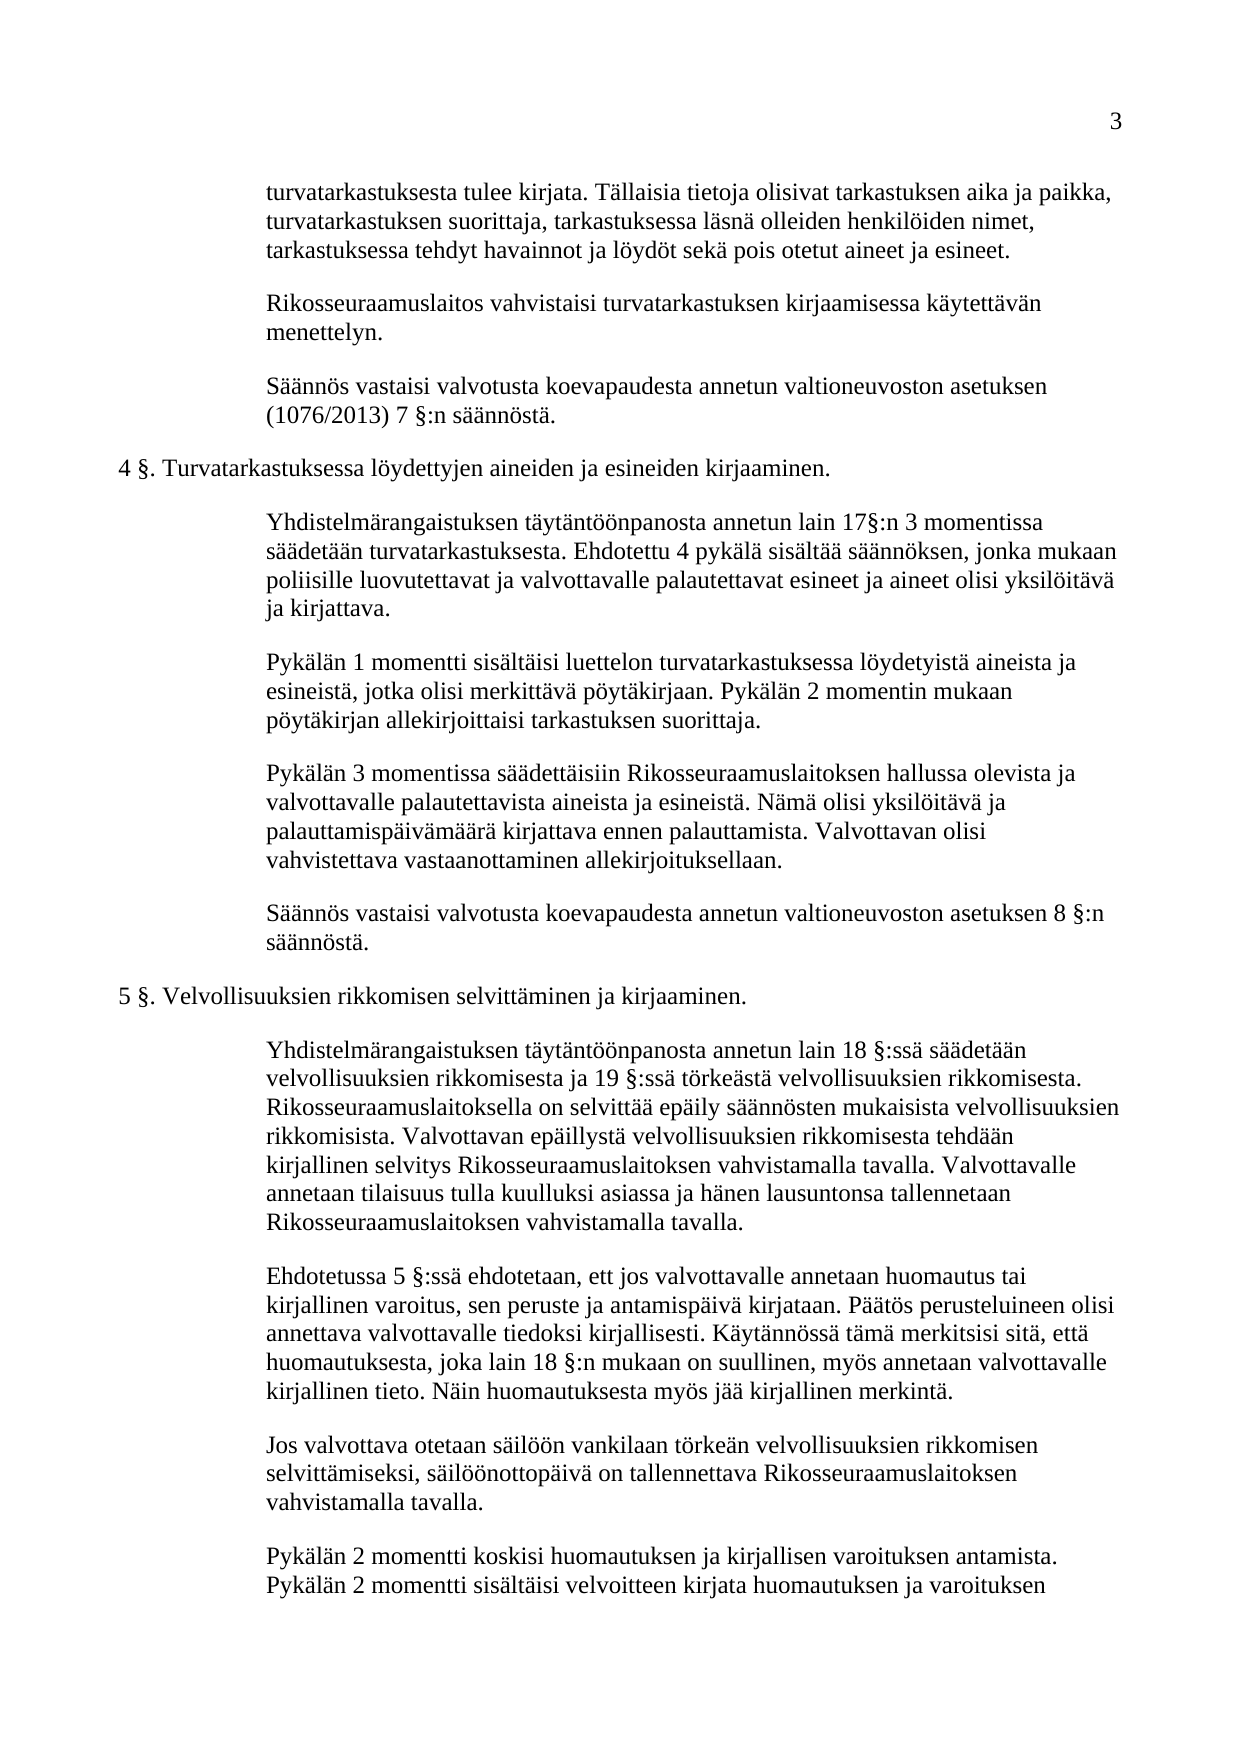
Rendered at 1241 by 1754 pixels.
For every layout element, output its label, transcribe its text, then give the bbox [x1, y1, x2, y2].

text Yhdistelmärangaistuksen täytäntöönpanosta annetun lain 18 §:ssä säädetään velvollisuuksien rikkomisesta ja 19 §:ssä törkeästä velvollisuuksien rikkomisesta. Rikosseuraamuslaitoksella on selvittää epäily säännösten mukaisista velvollisuuksien rikkomisista. Valvottavan epäillystä velvollisuuksien rikkomisesta tehdään kirjallinen selvitys Rikosseuraamuslaitoksen vahvistamalla tavalla. Valvottavalle annetaan tilaisuus tulla kuulluksi asiassa ja hänen lausuntonsa tallennetaan Rikosseuraamuslaitoksen vahvistamalla tavalla. [266, 1035, 1122, 1236]
text Pykälän 1 momentti sisältäisi luettelon turvatarkastuksessa löydetyistä aineista ja esineistä, jotka olisi merkittävä pöytäkirjaan. Pykälän 2 momentin mukaan pöytäkirjan allekirjoittaisi tarkastuksen suorittaja. [266, 647, 1122, 733]
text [266, 1541, 1122, 1598]
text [266, 177, 1122, 263]
text 4 §. Turvatarkastuksessa löydettyjen aineiden ja esineiden kirjaaminen. [118, 453, 1122, 482]
text Pykälän 3 momentissa säädettäisiin Rikosseuraamuslaitoksen hallussa olevista ja valvottavalle palautettavista aineista ja esineistä. Nämä olisi yksilöitävä ja palauttamispäivämäärä kirjattava ennen palauttamista. Valvottavan olisi vahvistettava vastaanottaminen allekirjoituksellaan. [266, 758, 1122, 873]
text Säännös vastaisi valvotusta koevapaudesta annetun valtioneuvoston asetuksen (1076/2013) 7 §:n säännöstä. [266, 371, 1122, 428]
text Säännös vastaisi valvotusta koevapaudesta annetun valtioneuvoston asetuksen 8 §:n säännöstä. [266, 898, 1122, 956]
text 5 §. Velvollisuuksien rikkomisen selvittäminen ja kirjaaminen. [118, 981, 1122, 1010]
text Ehdotetussa 5 §:ssä ehdotetaan, ett jos valvottavalle annetaan huomautus tai kirjallinen varoitus, sen peruste ja antamispäivä kirjataan. Päätös perusteluineen olisi annettava valvottavalle tiedoksi kirjallisesti. Käytännössä tämä merkitsisi sitä, että huomautuksesta, joka lain 18 §:n mukaan on suullinen, myös annetaan valvottavalle kirjallinen tieto. Näin huomautuksesta myös jää kirjallinen merkintä. [266, 1261, 1122, 1405]
text Rikosseuraamuslaitos vahvistaisi turvatarkastuksen kirjaamisessa käytettävän menettelyn. [266, 288, 1122, 346]
text Yhdistelmärangaistuksen täytäntöönpanosta annetun lain 17§:n 3 momentissa säädetään turvatarkastuksesta. Ehdotettu 4 pykälä sisältää säännöksen, jonka mukaan poliisille luovutettavat ja valvottavalle palautettavat esineet ja aineet olisi yksilöitävä ja kirjattava. [266, 507, 1122, 622]
text Jos valvottava otetaan säilöön vankilaan törkeän velvollisuuksien rikkomisen selvittämiseksi, säilöönottopäivä on tallennettava Rikosseuraamuslaitoksen vahvistamalla tavalla. [266, 1430, 1122, 1516]
